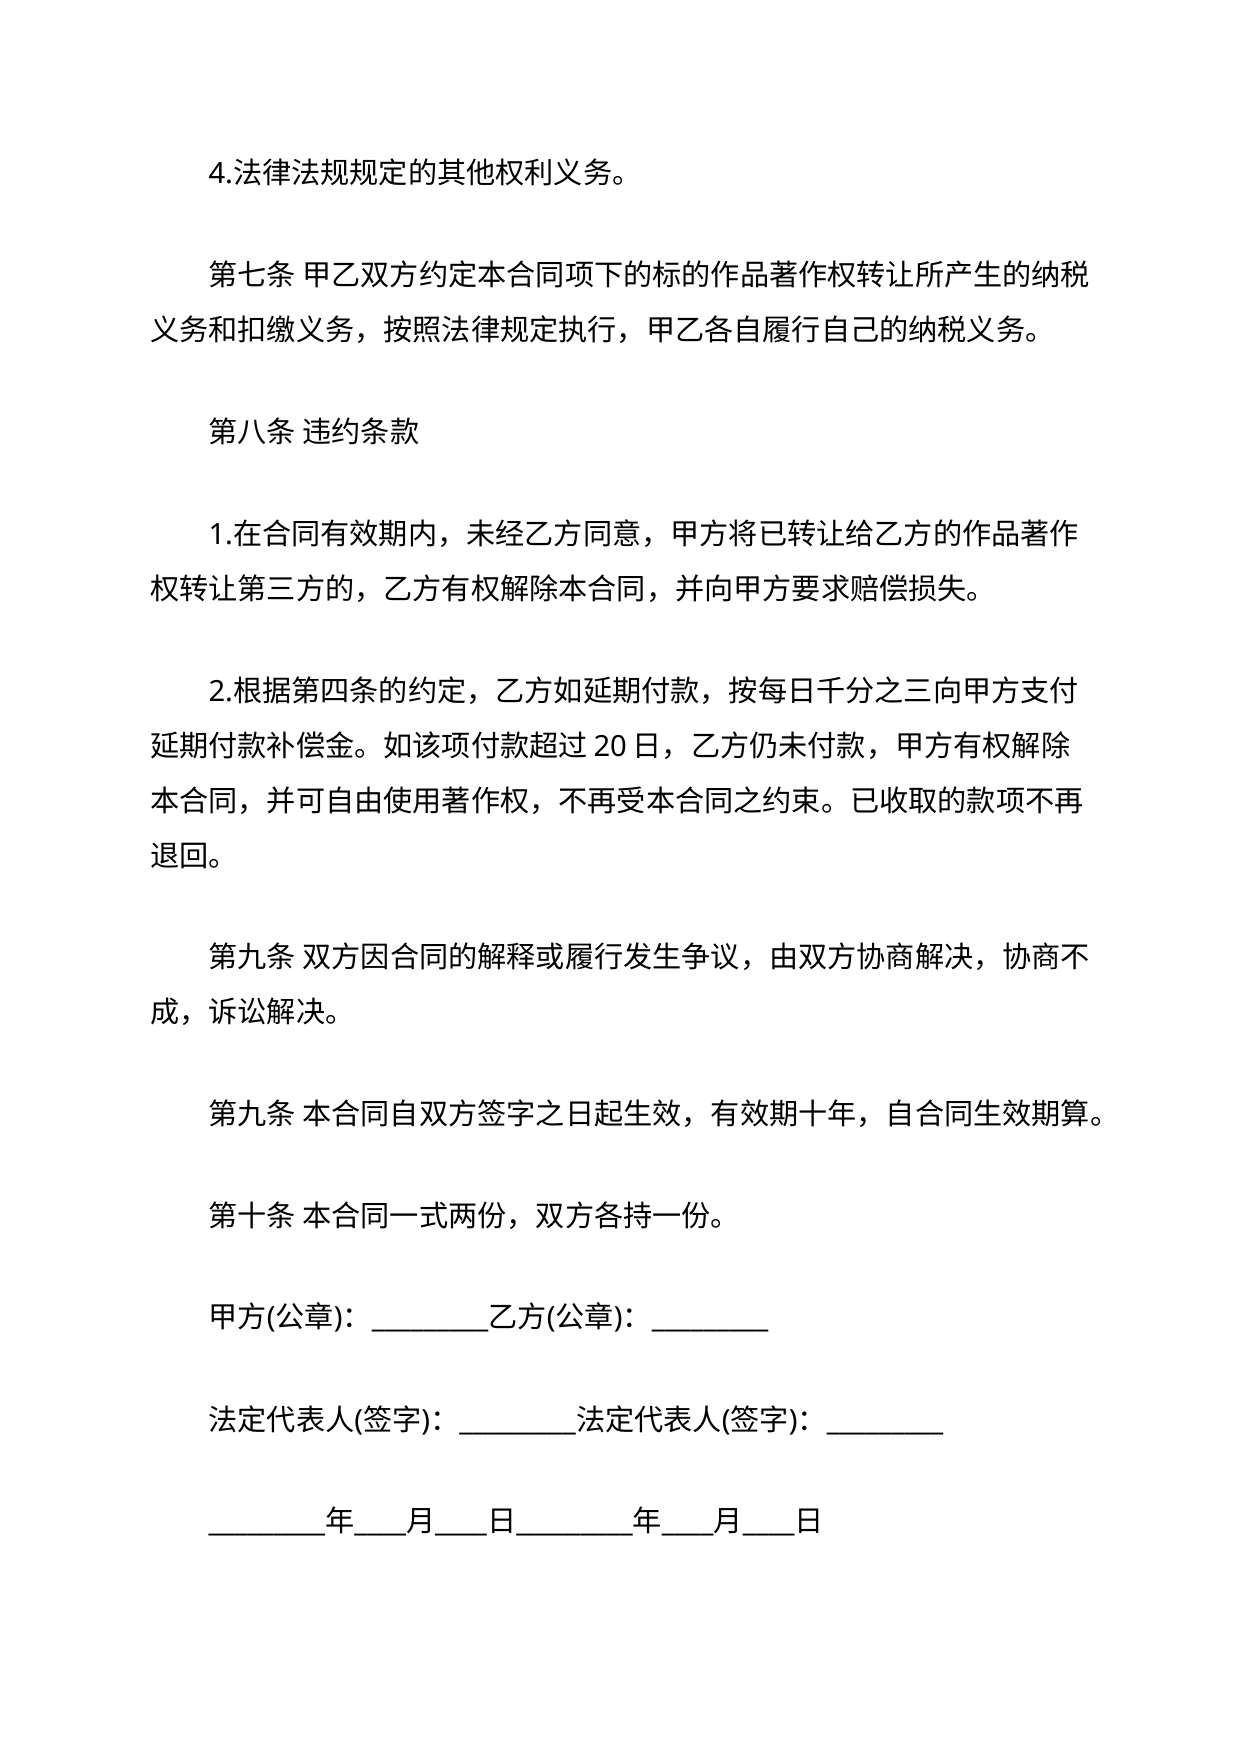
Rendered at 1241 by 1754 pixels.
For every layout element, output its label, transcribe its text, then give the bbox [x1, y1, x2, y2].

text 第七条 甲乙双方约定本合同项下的标的作品著作权转让所产生的纳税义务和扣缴义务，按照法律规定执行，甲乙各自履行自己的纳税义务。 [150, 252, 1090, 349]
text 4.法律法规规定的其他权利义务。 [150, 150, 1090, 192]
text 第九条 双方因合同的解释或履行发生争议，由双方协商解决，协商不成，诉讼解决。 [150, 934, 1090, 1031]
text 第十条 本合同一式两份，双方各持一份。 [150, 1192, 1090, 1234]
text 第八条 违约条款 [150, 409, 1090, 451]
text 第九条 本合同自双方签字之日起生效，有效期十年，自合同生效期算。 [150, 1091, 1090, 1133]
text 2.根据第四条的约定，乙方如延期付款，按每日千分之三向甲方支付延期付款补偿金。如该项付款超过20日，乙方仍未付款，甲方有权解除本合同，并可自由使用著作权，不再受本合同之约束。已收取的款项不再退回。 [150, 667, 1090, 874]
text 1.在合同有效期内，未经乙方同意，甲方将已转让给乙方的作品著作权转让第三方的，乙方有权解除本合同，并向甲方要求赔偿损失。 [150, 510, 1090, 608]
text 甲方(公章)：_________乙方(公章)：_________ [150, 1294, 1090, 1336]
text 法定代表人(签字)：_________法定代表人(签字)：_________ [150, 1396, 1090, 1438]
text _________年____月____日_________年____月____日 [150, 1498, 1090, 1540]
